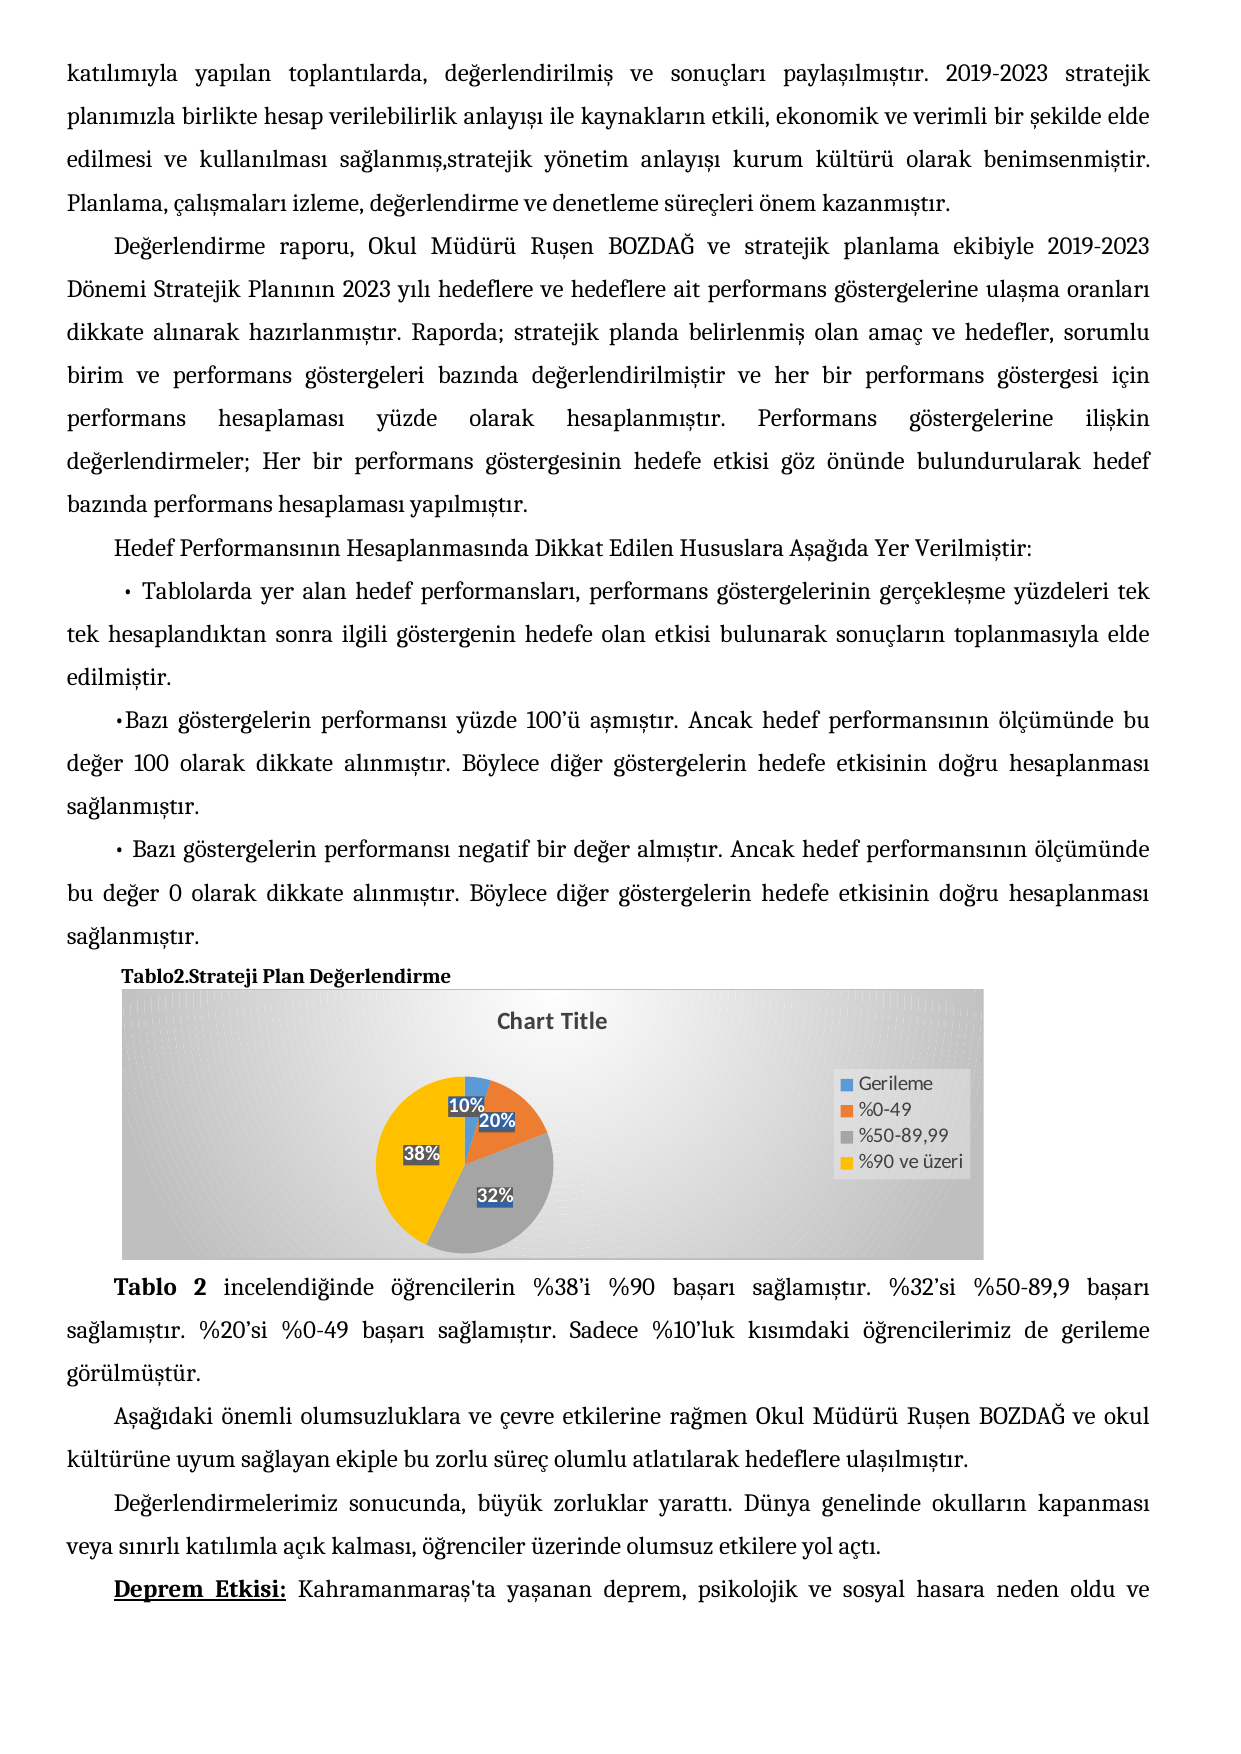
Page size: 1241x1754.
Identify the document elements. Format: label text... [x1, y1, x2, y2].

text •Bazı göstergelerin performansı yüzde 100’ü aşmıştır. Ancak hedef performansının ölçümünde bu değer 100 olarak dikkate alınmıştır. Böylece diğer göstergelerin hedefe etkisinin doğru hesaplanması sağlanmıştır. [67, 706, 1151, 821]
text Tablo 2 incelendiğinde öğrencilerin %38’i %90 başarı sağlamıştır. %32’si %50-89,9 başarı sağlamıştır. %20’si %0-49 başarı sağlamıştır. Sadece %10’luk kısımdaki öğrencilerimiz de gerileme görülmüştür. [67, 1273, 1151, 1388]
text • Tablolarda yer alan hedef performansları, performans göstergelerinin gerçekleşme yüzdeleri tek tek hesaplandıktan sonra ilgili göstergenin hedefe olan etkisi bulunarak sonuçların toplanmasıyla elde edilmiştir. [67, 577, 1151, 692]
text Hedef Performansının Hesaplanmasında Dikkat Edilen Hususlara Aşağıda Yer Verilmiştir: [67, 533, 1151, 562]
text • Bazı göstergelerin performansı negatif bir değer almıştır. Ancak hedef performansının ölçümünde bu değer 0 olarak dikkate alınmıştır. Böylece diğer göstergelerin hedefe etkisinin doğru hesaplanması sağlanmıştır. [67, 835, 1151, 950]
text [67, 59, 1151, 217]
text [67, 1575, 1151, 1603]
text Aşağıdaki önemli olumsuzluklara ve çevre etkilerine rağmen Okul Müdürü Ruşen BOZDAĞ ve okul kültürüne uyum sağlayan ekiple bu zorlu süreç olumlu atlatılarak hedeflere ulaşılmıştır. [67, 1402, 1151, 1474]
text Değerlendirmelerimiz sonucunda, büyük zorluklar yarattı. Dünya genelinde okulların kapanması veya sınırlı katılımla açık kalması, öğrenciler üzerinde olumsuz etkilere yol açtı. [67, 1488, 1151, 1560]
text Değerlendirme raporu, Okul Müdürü Ruşen BOZDAĞ ve stratejik planlama ekibiyle 2019-2023 Dönemi Stratejik Planının 2023 yılı hedeflere ve hedeflere ait performans göstergelerine ulaşma oranları dikkate alınarak hazırlanmıştır. Raporda; stratejik planda belirlenmiş olan amaç ve hedefler, sorumlu birim ve performans göstergeleri bazında değerlendirilmiştir ve her bir performans göstergesi için performans hesaplaması yüzde olarak hesaplanmıştır. Performans göstergelerine ilişkin değerlendirmeler; Her bir performans göstergesinin hedefe etkisi göz önünde bulundurularak hedef bazında performans hesaplaması yapılmıştır. [67, 232, 1151, 519]
text Tablo2.Strateji Plan Değerlendirme [48, 965, 1151, 989]
